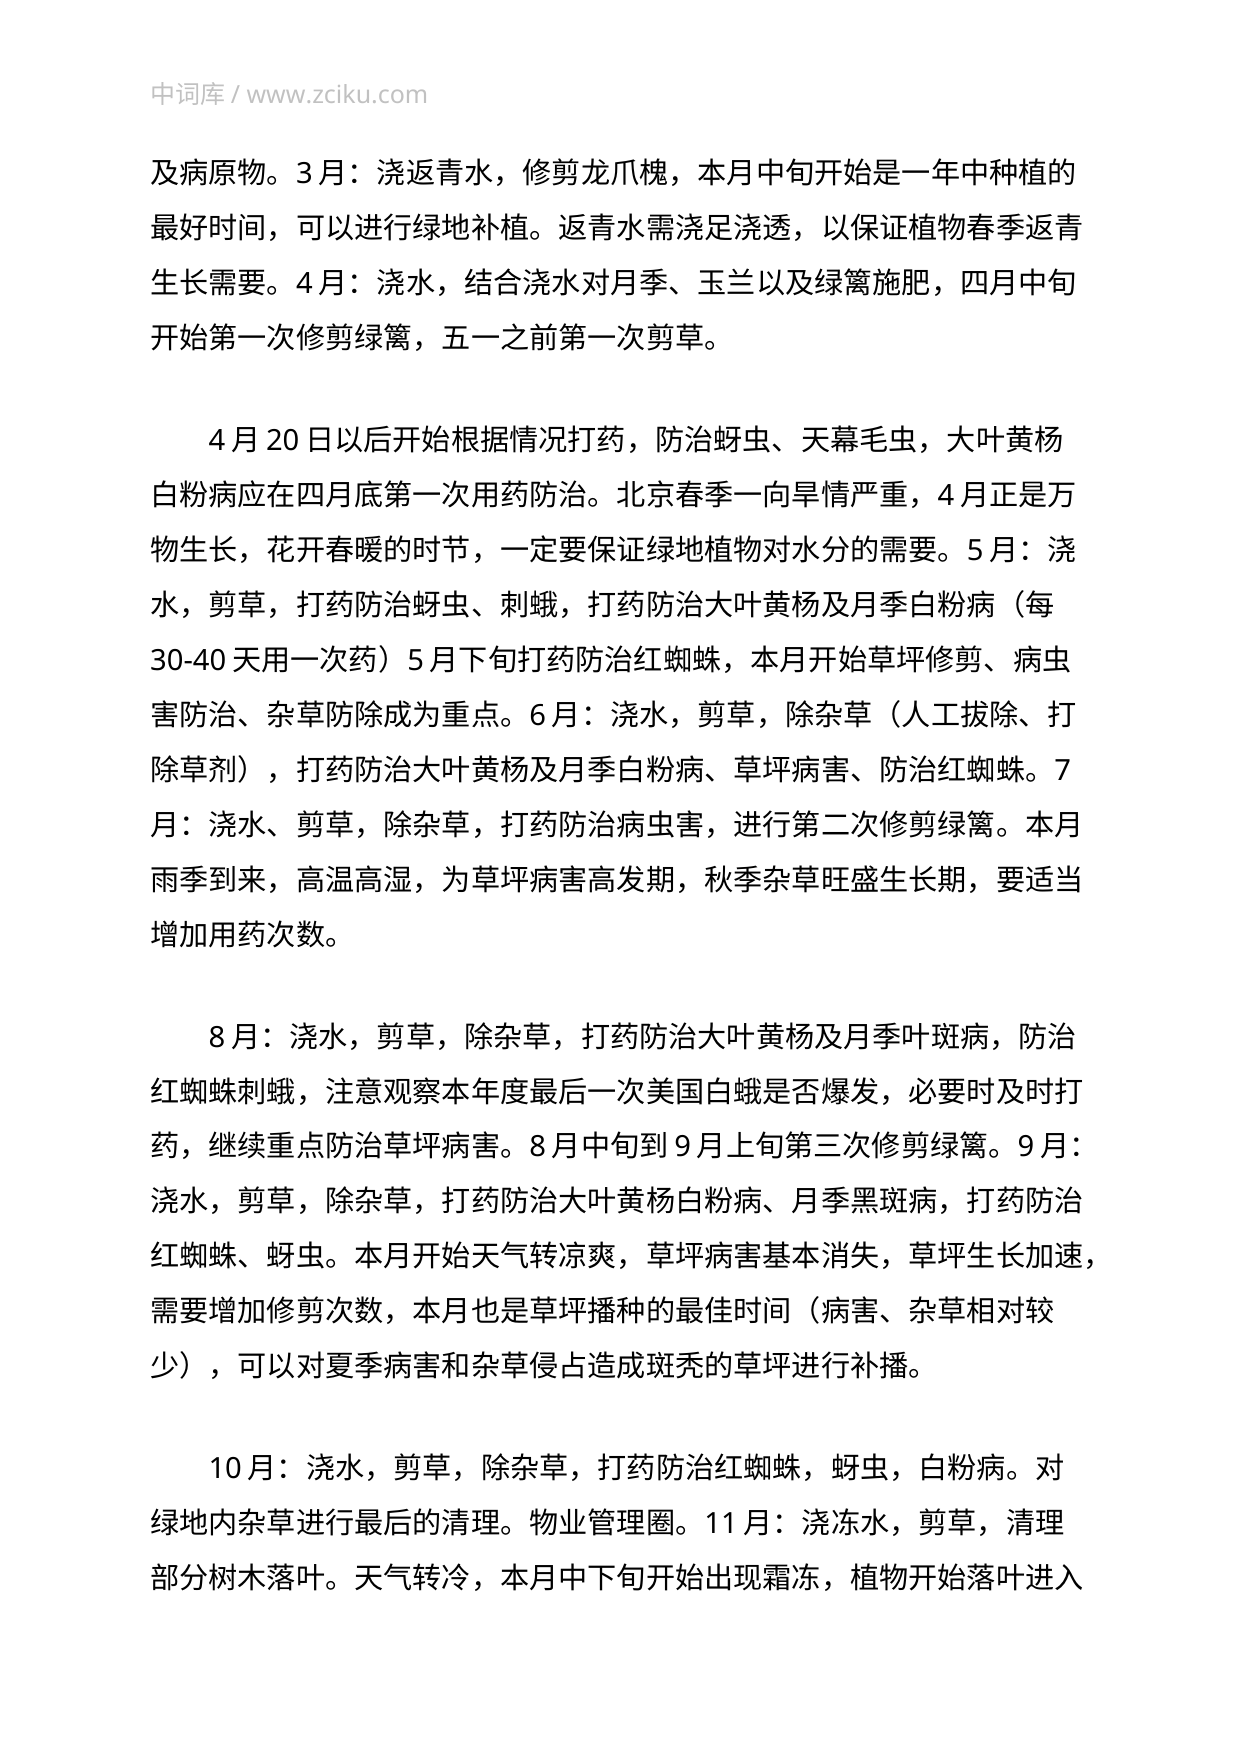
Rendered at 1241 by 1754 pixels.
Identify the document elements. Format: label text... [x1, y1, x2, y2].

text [150, 1444, 1090, 1597]
text 8月：浇水，剪草，除杂草，打药防治大叶黄杨及月季叶斑病，防治红蜘蛛刺蛾，注意观察本年度最后一次美国白蛾是否爆发，必要时及时打药，继续重点防治草坪病害。8月中旬到9月上旬第三次修剪绿篱。9月：浇水，剪草，除杂草，打药防治大叶黄杨白粉病、月季黑斑病，打药防治红蜘蛛、蚜虫。本月开始天气转凉爽，草坪病害基本消失，草坪生长加速，需要增加修剪次数，本月也是草坪播种的最佳时间（病害、杂草相对较少），可以对夏季病害和杂草侵占造成斑秃的草坪进行补播。 [150, 1013, 1090, 1385]
text 4月20日以后开始根据情况打药，防治蚜虫、天幕毛虫，大叶黄杨白粉病应在四月底第一次用药防治。北京春季一向旱情严重，4月正是万物生长，花开春暖的时节，一定要保证绿地植物对水分的需要。5月：浇水，剪草，打药防治蚜虫、刺蛾，打药防治大叶黄杨及月季白粉病（每30-40天用一次药）5月下旬打药防治红蜘蛛，本月开始草坪修剪、病虫害防治、杂草防除成为重点。6月：浇水，剪草，除杂草（人工拔除、打除草剂），打药防治大叶黄杨及月季白粉病、草坪病害、防治红蜘蛛。7月：浇水、剪草，除杂草，打药防治病虫害，进行第二次修剪绿篱。本月雨季到来，高温高湿，为草坪病害高发期，秋季杂草旺盛生长期，要适当增加用药次数。 [150, 417, 1090, 954]
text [150, 150, 1090, 357]
